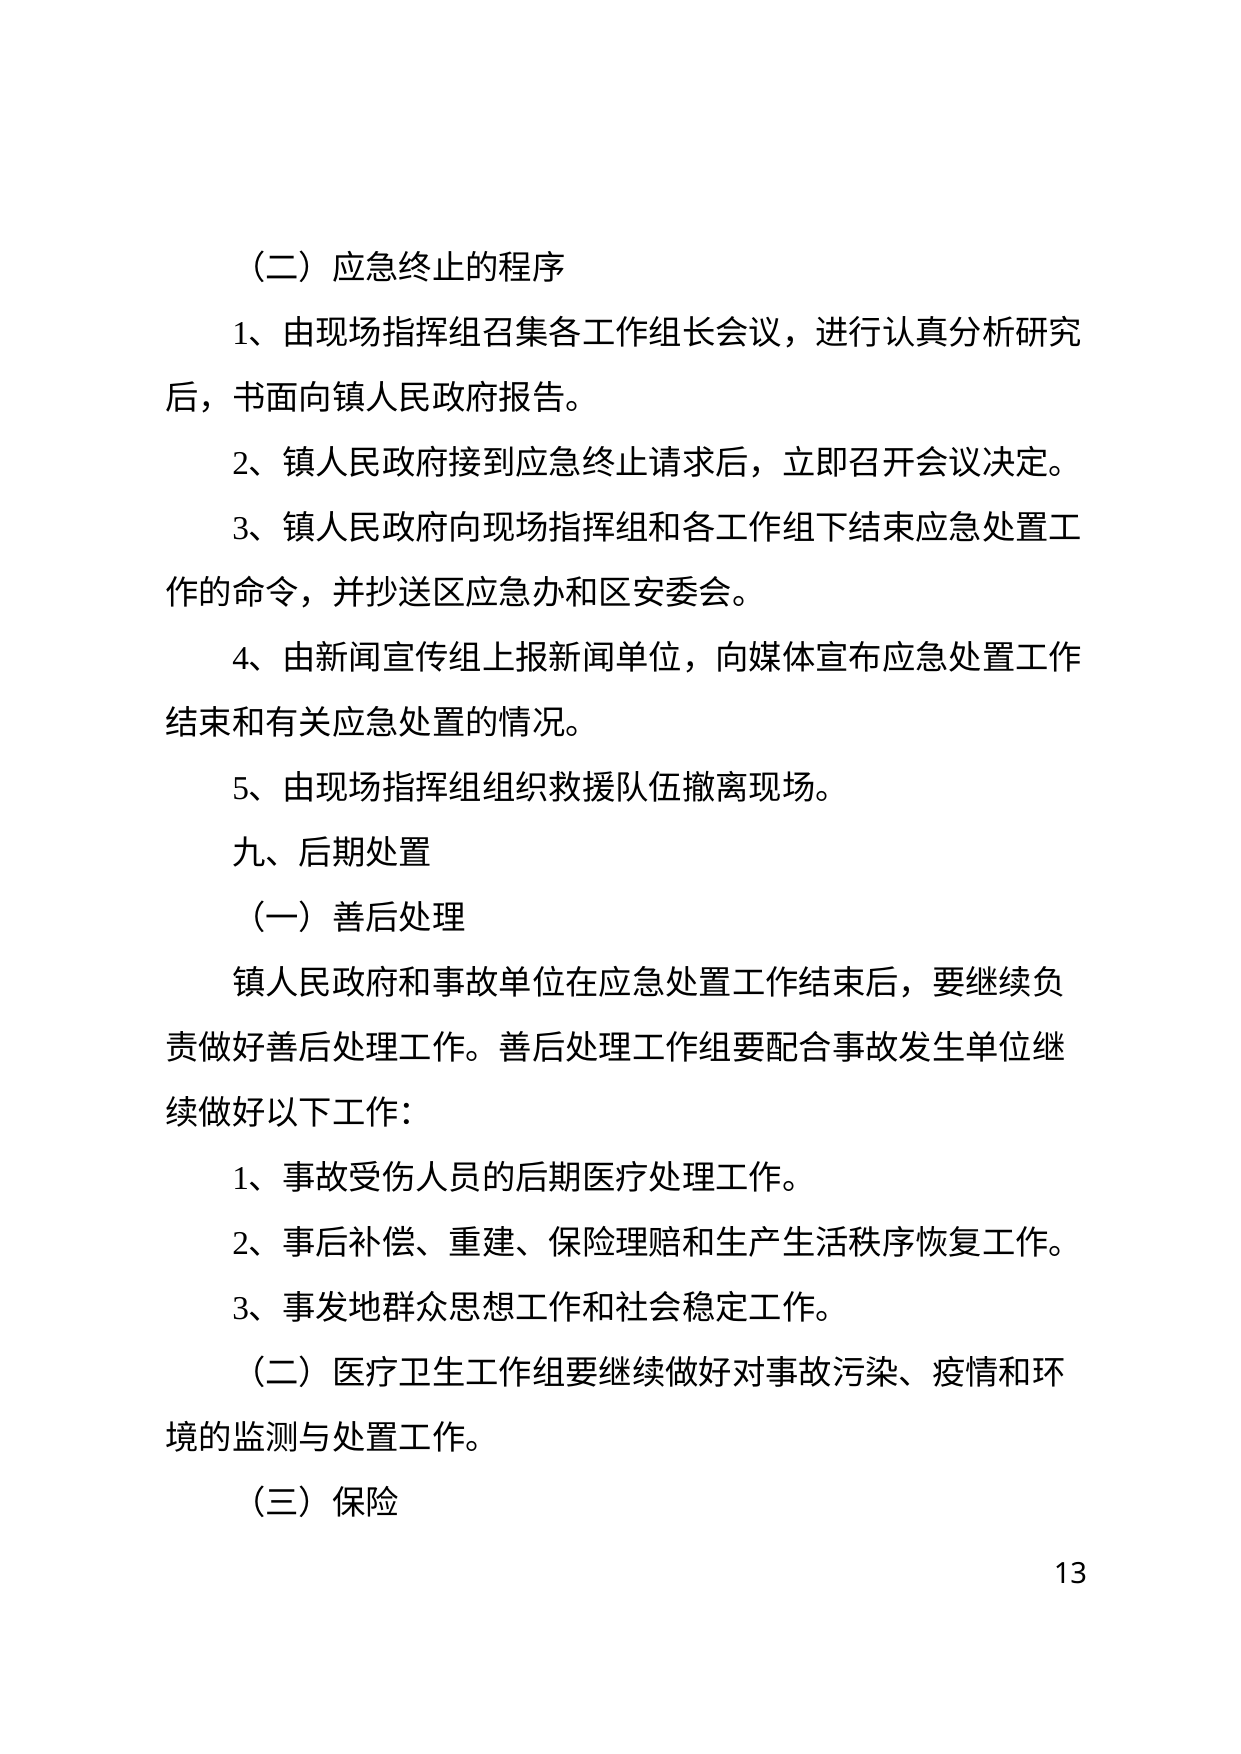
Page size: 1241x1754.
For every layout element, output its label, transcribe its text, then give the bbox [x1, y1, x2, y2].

text 3、镇人民政府向现场指挥组和各工作组下结束应急处置工作的命令，并抄送区应急办和区安委会。 [165, 493, 1087, 623]
text 5、由现场指挥组组织救援队伍撤离现场。 [165, 753, 1087, 818]
text （一）善后处理 [165, 883, 1087, 948]
text （二）应急终止的程序 [165, 233, 1087, 298]
text 1、由现场指挥组召集各工作组长会议，进行认真分析研究后，书面向镇人民政府报告。 [165, 298, 1087, 428]
text 2、镇人民政府接到应急终止请求后，立即召开会议决定。 [165, 428, 1087, 493]
text 2、事后补偿、重建、保险理赔和生产生活秩序恢复工作。 [165, 1208, 1087, 1273]
text 3、事发地群众思想工作和社会稳定工作。 [165, 1273, 1087, 1338]
text 九、后期处置 [165, 818, 1087, 883]
text （三）保险 [165, 1468, 1087, 1533]
text 镇人民政府和事故单位在应急处置工作结束后，要继续负责做好善后处理工作。善后处理工作组要配合事故发生单位继续做好以下工作： [165, 948, 1087, 1143]
text 4、由新闻宣传组上报新闻单位，向媒体宣布应急处置工作结束和有关应急处置的情况。 [165, 623, 1087, 753]
text 1、事故受伤人员的后期医疗处理工作。 [165, 1143, 1087, 1208]
text （二）医疗卫生工作组要继续做好对事故污染、疫情和环境的监测与处置工作。 [165, 1338, 1087, 1468]
